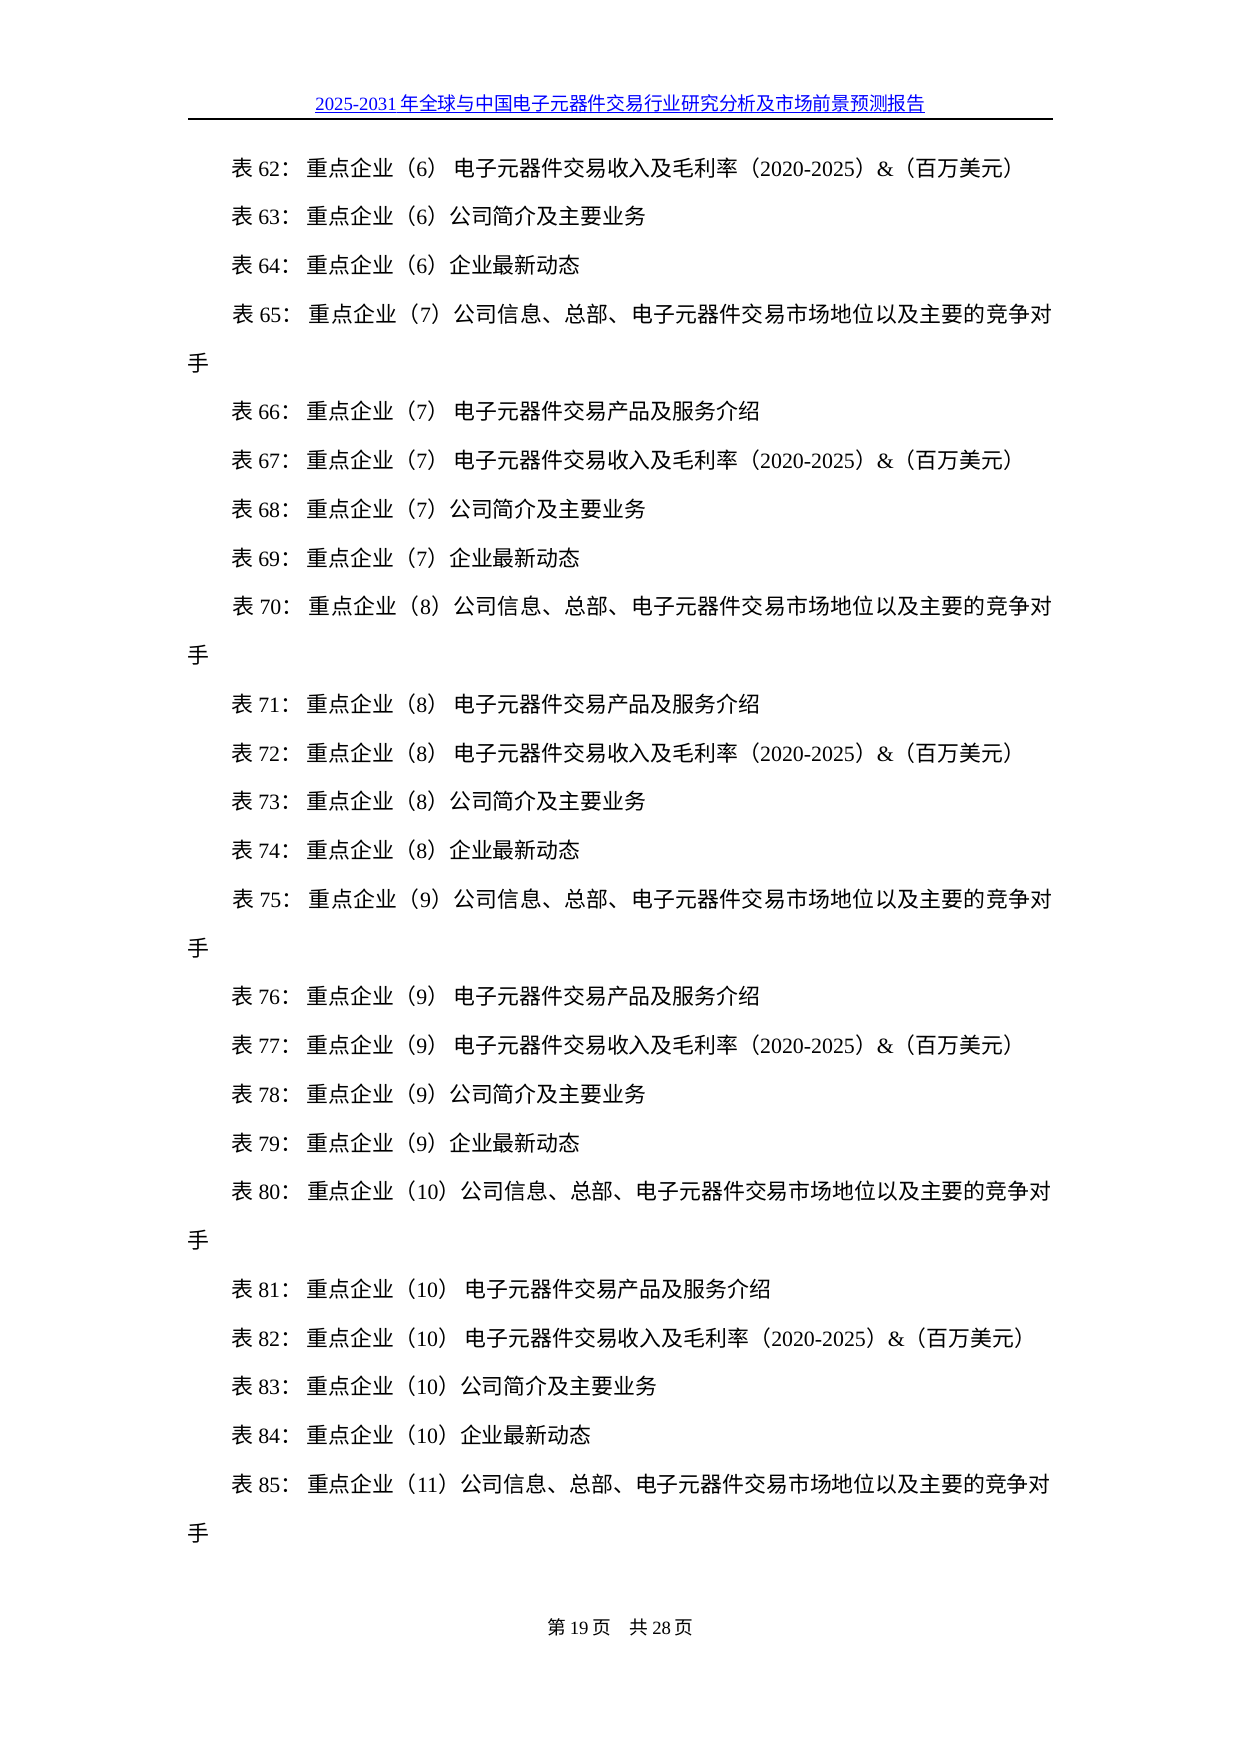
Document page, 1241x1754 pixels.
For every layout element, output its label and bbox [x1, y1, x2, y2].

text [187, 150, 1053, 1548]
